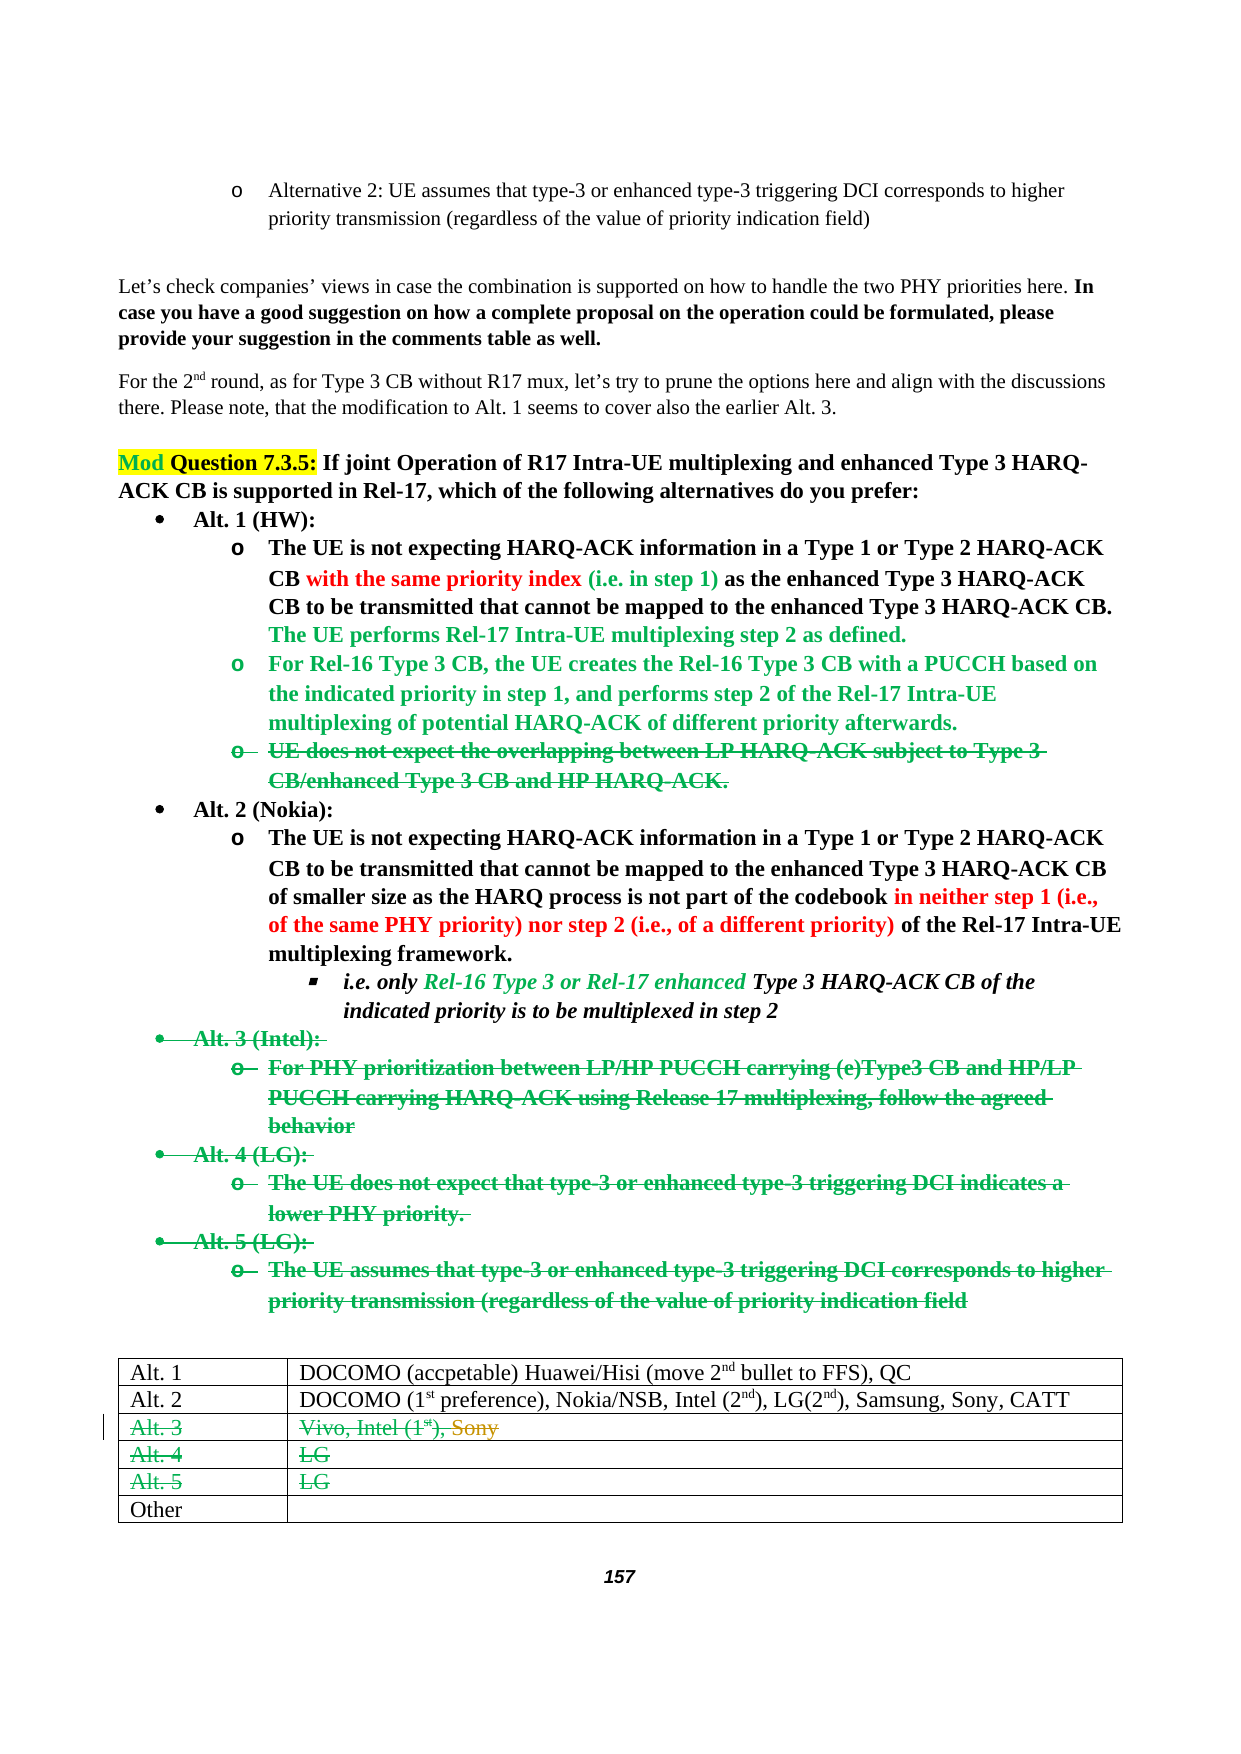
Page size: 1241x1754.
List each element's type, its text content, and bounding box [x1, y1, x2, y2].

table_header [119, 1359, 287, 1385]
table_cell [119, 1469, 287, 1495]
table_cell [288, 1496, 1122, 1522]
list The UE is not expecting HARQ-ACK information in a Type 1 or Type 2 HARQ-ACK CB to be transmitted that cannot be mapped to the enhanced Type 3 HARQ-ACK CB of smaller size as the HARQ process is not part of the codebook in neither step 1 (i.e., of the same PHY priority) nor step 2 (i.e., of a different priority) of the Rel-17 Intra-UE multiplexing framework. [231, 824, 1122, 966]
text For the 2nd round, as for Type 3 CB without R17 mux, let’s try to prune the options here and align with the discussions there. Please note, that the modification to Alt. 1 seems to cover also the earlier Alt. 3. [118, 369, 1122, 419]
list The UE is not expecting HARQ-ACK information in a Type 1 or Type 2 HARQ-ACK CB with the same priority index (i.e. in step 1) as the enhanced Type 3 HARQ-ACK CB to be transmitted that cannot be mapped to the enhanced Type 3 HARQ-ACK CB. The UE performs Rel-17 Intra-UE multiplexing step 2 as defined. [231, 534, 1122, 648]
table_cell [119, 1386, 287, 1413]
list For Rel-16 Type 3 CB, the UE creates the Rel-16 Type 3 CB with a PUCCH based on the indicated priority in step 1, and performs step 2 of the Rel-17 Intra-UE multiplexing of potential HARQ-ACK of different priority afterwards. [231, 650, 1122, 735]
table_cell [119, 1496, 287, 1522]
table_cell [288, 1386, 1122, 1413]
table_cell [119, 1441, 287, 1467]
list The UE does not expect that type-3 or enhanced type-3 triggering DCI indicates a lower PHY priority. [231, 1169, 1122, 1226]
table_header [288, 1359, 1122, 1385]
list Alt. 4 (LG): [156, 1141, 1122, 1167]
text Mod Question 7.3.5: If joint Operation of R17 Intra-UE multiplexing and enhanced Type 3 HARQ-ACK CB is supported in Rel-17, which of the following alternatives do you prefer: [118, 449, 1122, 504]
list Alt. 2 (Nokia): [156, 796, 1122, 822]
list For PHY prioritization between LP/HP PUCCH carrying (e)Type3 CB and HP/LP PUCCH carrying HARQ-ACK using Release 17 multiplexing, follow the agreed behavior [231, 1054, 1122, 1139]
list Alt. 1 (HW): [156, 506, 1122, 532]
list Alt. 5 (LG): [156, 1228, 1122, 1254]
text Let’s check companies’ views in case the combination is supported on how to handle the two PHY priorities here. In case you have a good suggestion on how a complete proposal on the operation could be formulated, please provide your suggestion in the comments table as well. [118, 274, 1122, 350]
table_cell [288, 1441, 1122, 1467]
list UE does not expect the overlapping between LP HARQ-ACK subject to Type 3 CB/enhanced Type 3 CB and HP HARQ-ACK. [231, 737, 1122, 794]
list Alternative 2: UE assumes that type-3 or enhanced type-3 triggering DCI corresponds to higher priority transmission (regardless of the value of priority indication field) [231, 178, 1122, 230]
list The UE assumes that type-3 or enhanced type-3 triggering DCI corresponds to higher priority transmission (regardless of the value of priority indication field [231, 1256, 1122, 1313]
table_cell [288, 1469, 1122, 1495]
list Alt. 3 (Intel): [156, 1025, 1122, 1052]
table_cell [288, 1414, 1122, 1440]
list i.e. only Rel-16 Type 3 or Rel-17 enhanced Type 3 HARQ-ACK CB of the indicated priority is to be multiplexed in step 2 [306, 968, 1122, 1023]
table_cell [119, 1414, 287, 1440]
